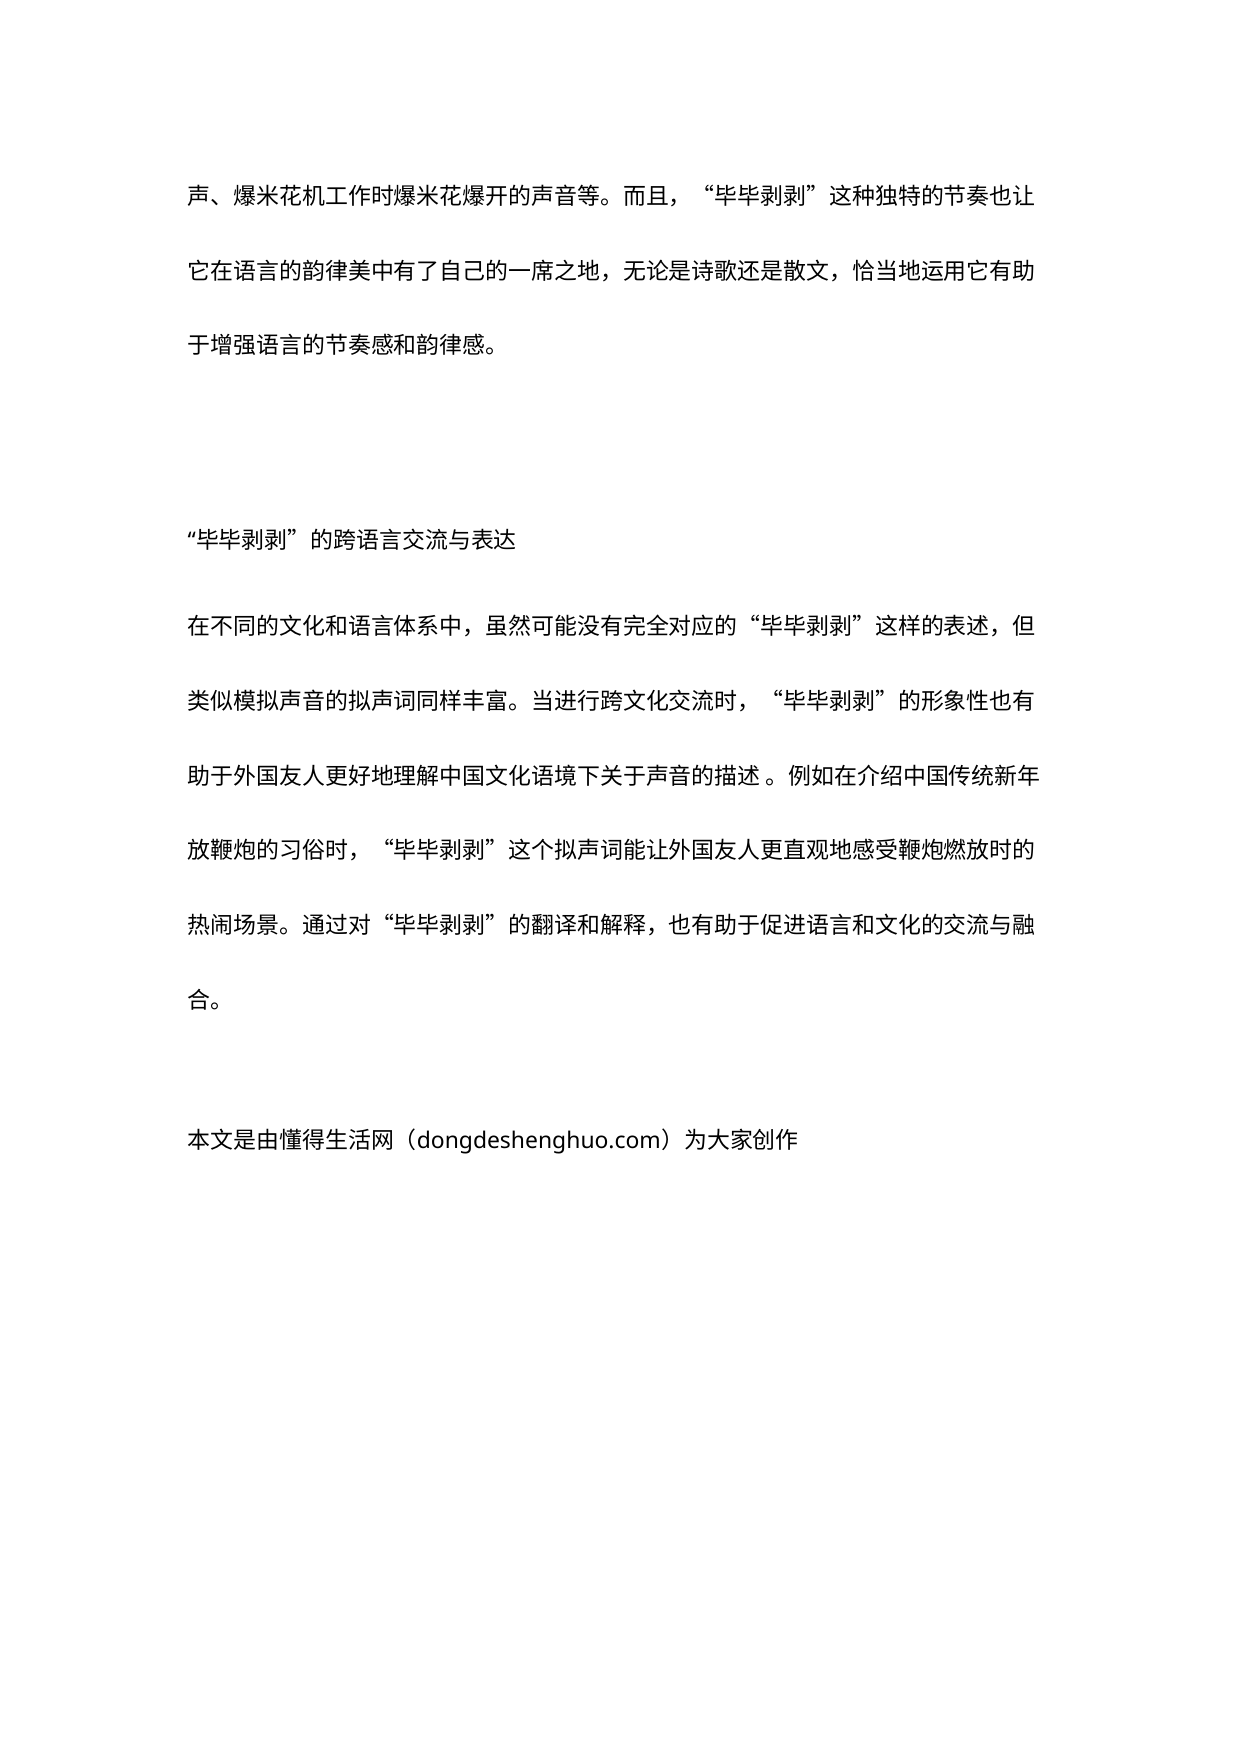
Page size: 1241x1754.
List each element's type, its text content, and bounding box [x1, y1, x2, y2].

text 在不同的文化和语言体系中，虽然可能没有完全对应的“毕毕剥剥”这样的表述，但类似模拟声音的拟声词同样丰富。当进行跨文化交流时，“毕毕剥剥”的形象性也有助于外国友人更好地理解中国文化语境下关于声音的描述 。例如在介绍中国传统新年放鞭炮的习俗时，“毕毕剥剥”这个拟声词能让外国友人更直观地感受鞭炮燃放时的热闹场景。通过对“毕毕剥剥”的翻译和解释，也有助于促进语言和文化的交流与融合。 [187, 592, 1053, 1031]
text 本文是由懂得生活网（dongdeshenghuo.com）为大家创作 [187, 1106, 1053, 1171]
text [187, 162, 1053, 376]
text “毕毕剥剥”的跨语言交流与表达 [187, 506, 1053, 571]
